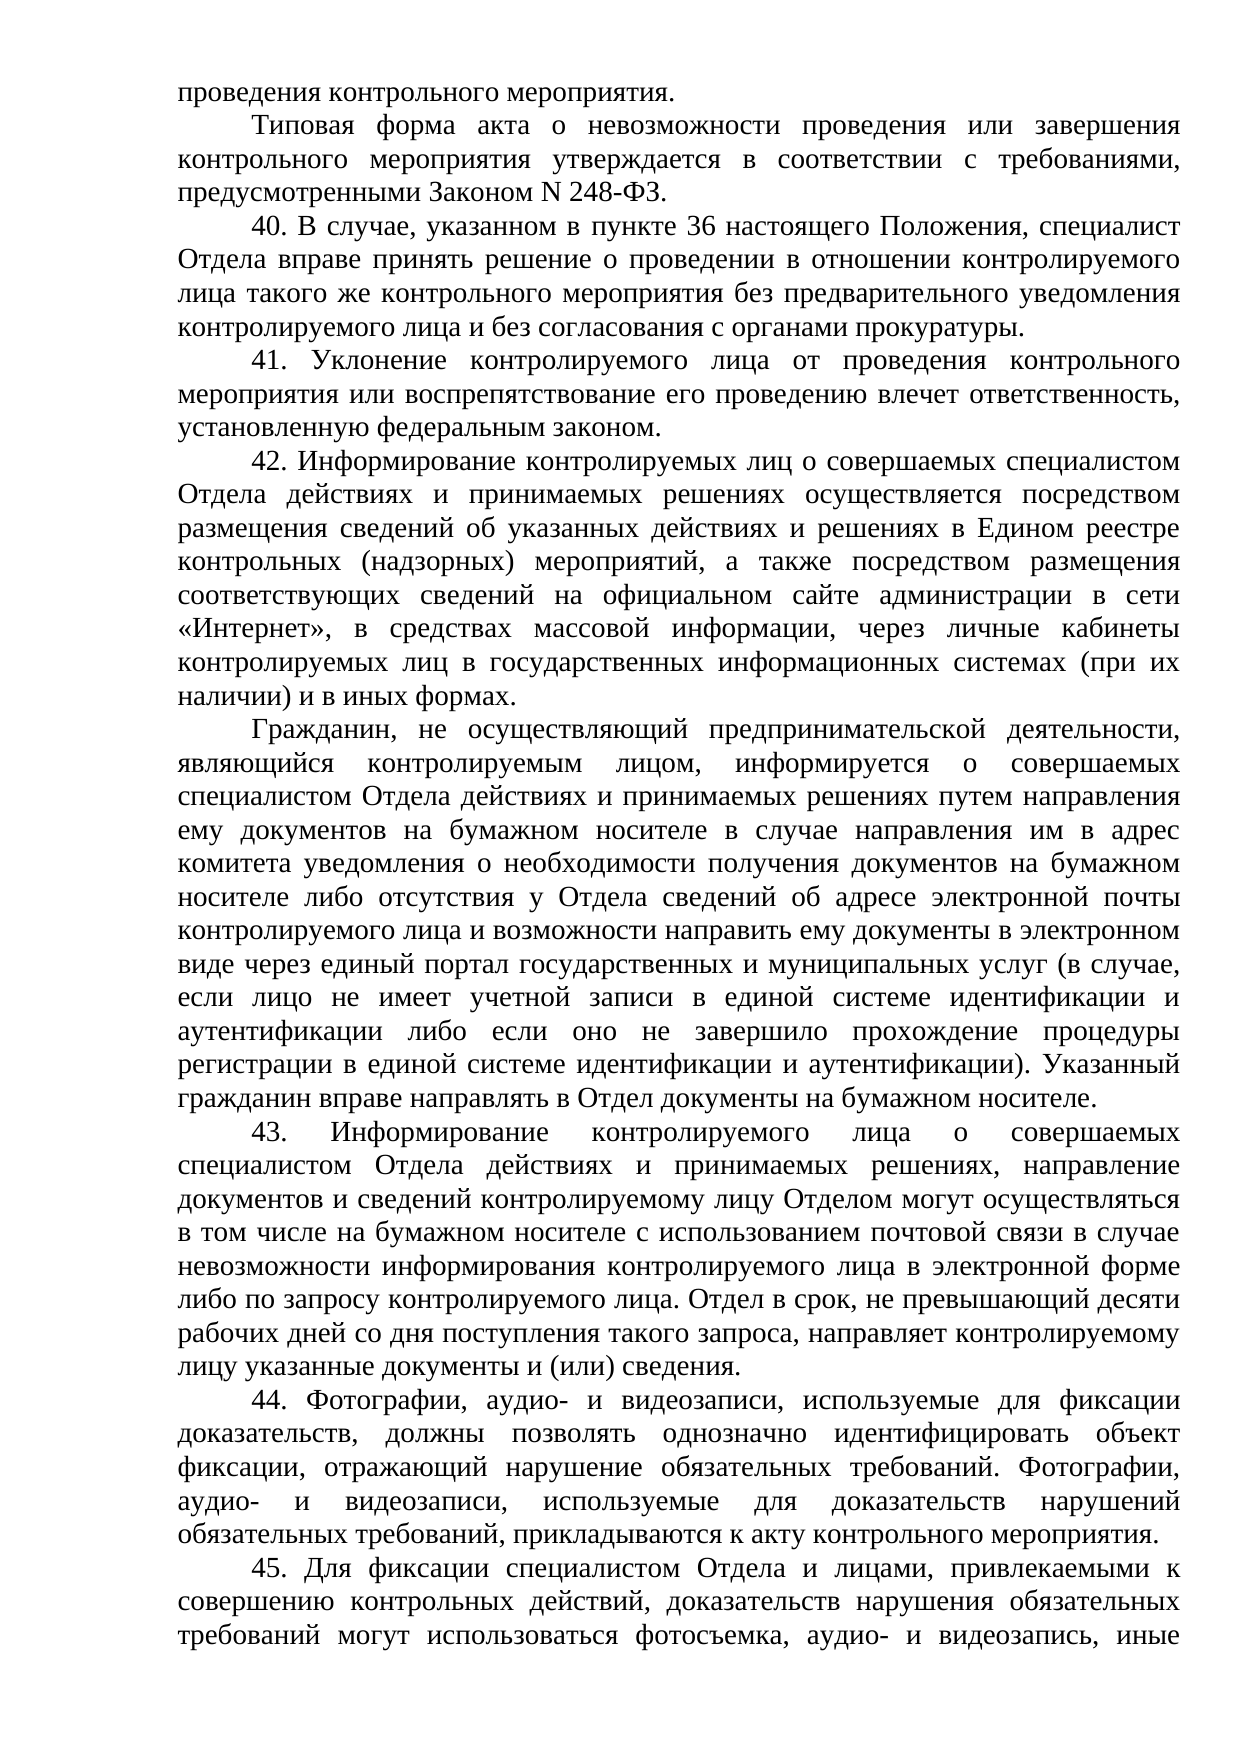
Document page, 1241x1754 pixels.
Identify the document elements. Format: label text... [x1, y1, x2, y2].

text 41. Уклонение контролируемого лица от проведения контрольного мероприятия или воспрепятствование его проведению влечет ответственность, установленную федеральным законом. [177, 342, 1181, 443]
text 43. Информирование контролируемого лица о совершаемых специалистом Отдела действиях и принимаемых решениях, направление документов и сведений контролируемому лицу Отделом могут осуществляться в том числе на бумажном носителе с использованием почтовой связи в случае невозможности информирования контролируемого лица в электронной форме либо по запросу контролируемого лица. Отдел в срок, не превышающий десяти рабочих дней со дня поступления такого запроса, направляет контролируемому лицу указанные документы и (или) сведения. [177, 1114, 1181, 1382]
text Гражданин, не осуществляющий предпринимательской деятельности, являющийся контролируемым лицом, информируется о совершаемых специалистом Отдела действиях и принимаемых решениях путем направления ему документов на бумажном носителе в случае направления им в адрес комитета уведомления о необходимости получения документов на бумажном носителе либо отсутствия у Отдела сведений об адресе электронной почты контролируемого лица и возможности направить ему документы в электронном виде через единый портал государственных и муниципальных услуг (в случае, если лицо не имеет учетной записи в единой системе идентификации и аутентификации либо если оно не завершило прохождение процедуры регистрации в единой системе идентификации и аутентификации). Указанный гражданин вправе направлять в Отдел документы на бумажном носителе. [177, 711, 1181, 1114]
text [177, 1550, 1181, 1650]
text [177, 74, 1181, 107]
text 42. Информирование контролируемых лиц о совершаемых специалистом Отдела действиях и принимаемых решениях осуществляется посредством размещения сведений об указанных действиях и решениях в Едином реестре контрольных (надзорных) мероприятий, а также посредством размещения соответствующих сведений на официальном сайте администрации в сети «Интернет», в средствах массовой информации, через личные кабинеты контролируемых лиц в государственных информационных системах (при их наличии) и в иных формах. [177, 443, 1181, 711]
text 40. В случае, указанном в пункте 36 настоящего Положения, специалист Отдела вправе принять решение о проведении в отношении контролируемого лица такого же контрольного мероприятия без предварительного уведомления контролируемого лица и без согласования с органами прокуратуры. [177, 208, 1181, 342]
text 44. Фотографии, аудио- и видеозаписи, используемые для фиксации доказательств, должны позволять однозначно идентифицировать объект фиксации, отражающий нарушение обязательных требований. Фотографии, аудио- и видеозаписи, используемые для доказательств нарушений обязательных требований, прикладываются к акту контрольного мероприятия. [177, 1382, 1181, 1550]
text Типовая форма акта о невозможности проведения или завершения контрольного мероприятия утверждается в соответствии с требованиями, предусмотренными Законом N 248-ФЗ. [177, 107, 1181, 208]
